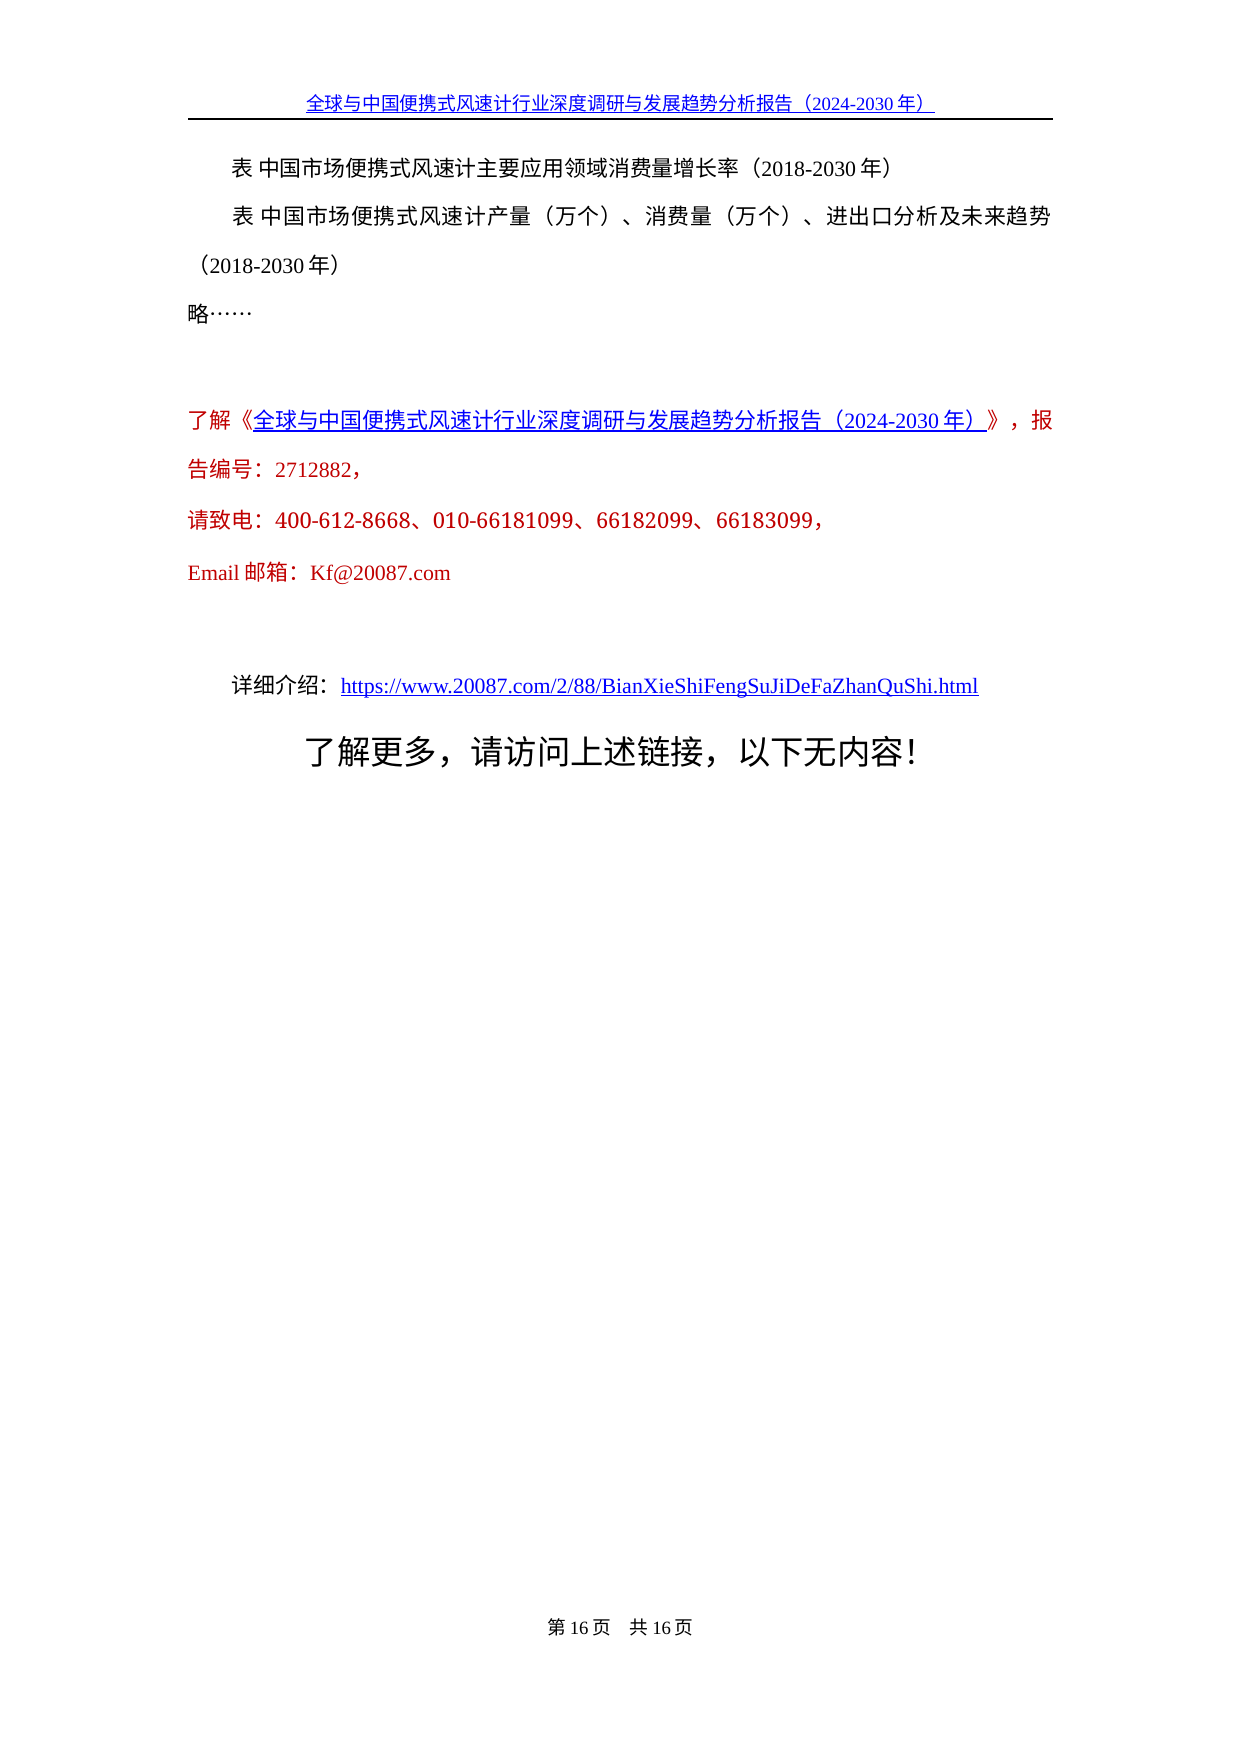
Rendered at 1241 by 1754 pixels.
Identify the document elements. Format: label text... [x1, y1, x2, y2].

text 了解《全球与中国便携式风速计行业深度调研与发展趋势分析报告（2024-2030年）》，报告编号：2712882， [187, 403, 1053, 484]
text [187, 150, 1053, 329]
text Email邮箱：Kf@20087.com [187, 555, 1053, 587]
text 详细介绍：https://www.20087.com/2/88/BianXieShiFengSuJiDeFaZhanQuShi.html [187, 668, 1053, 700]
text 请致电：400-612-8668、010-66181099、66182099、66183099， [187, 503, 1053, 536]
title 了解更多，请访问上述链接，以下无内容！ [187, 718, 1053, 783]
